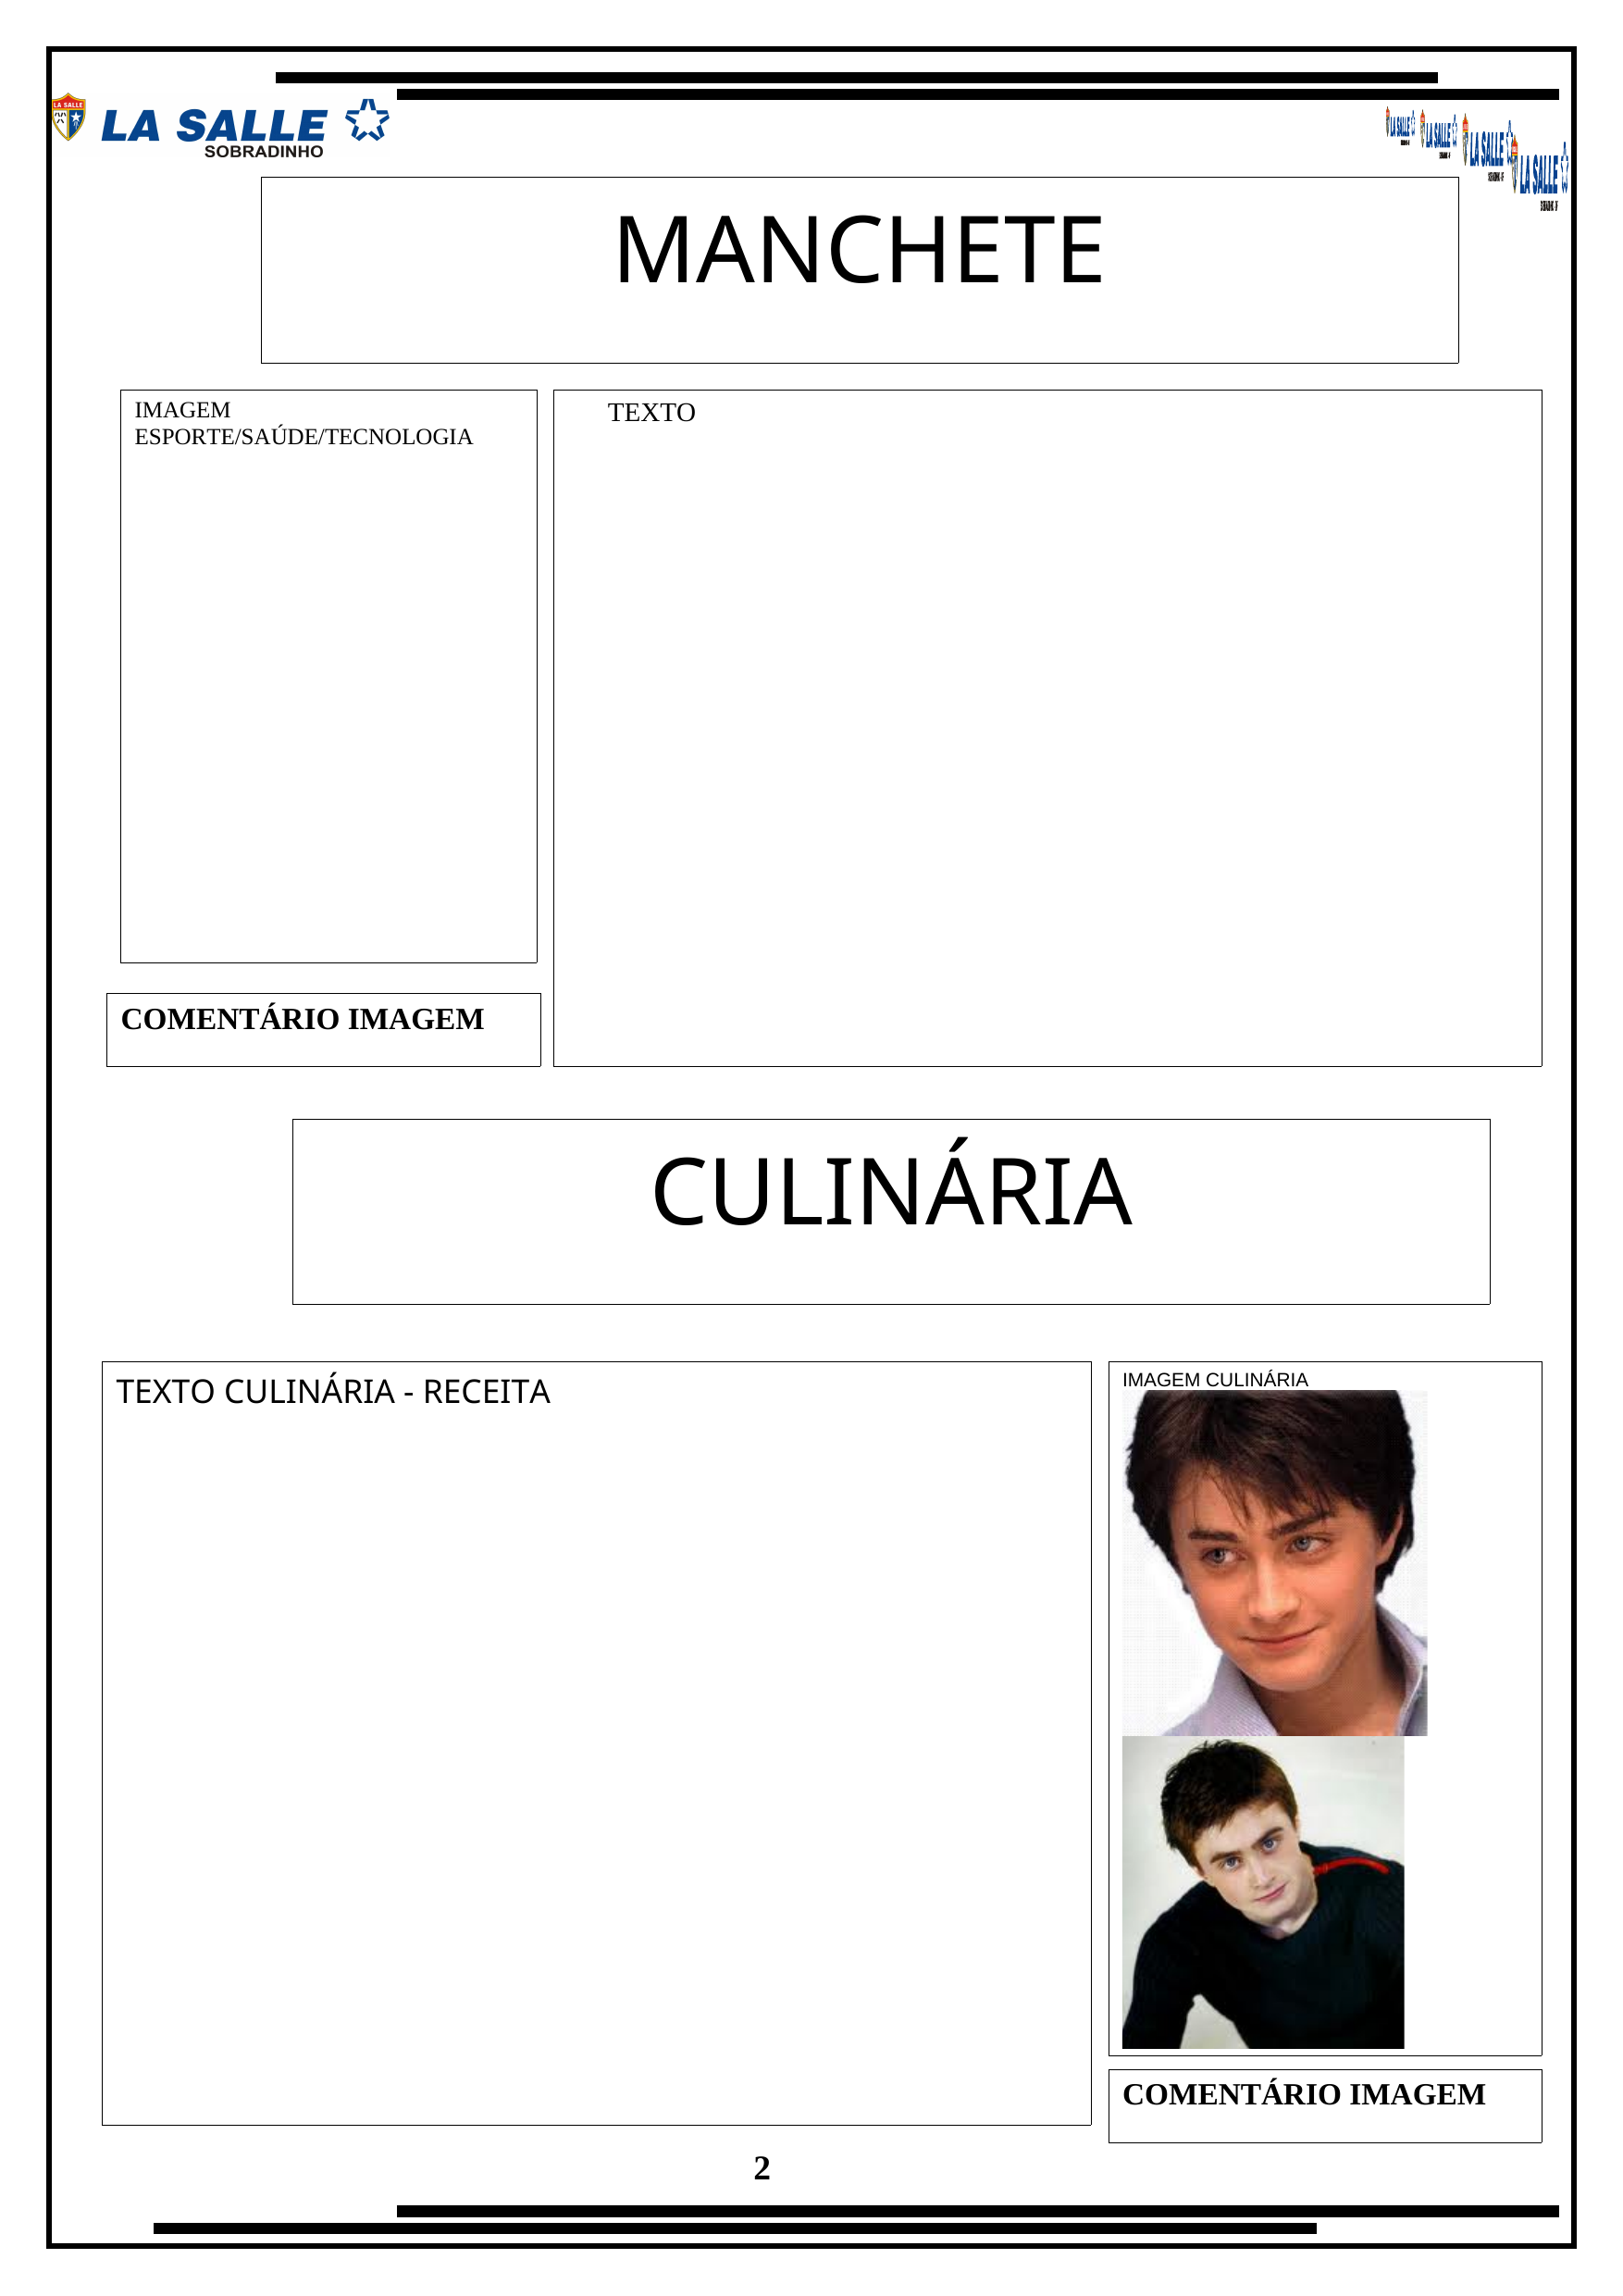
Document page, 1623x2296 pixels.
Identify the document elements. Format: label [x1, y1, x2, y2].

picture [1121, 1390, 1428, 2049]
picture [52, 93, 390, 157]
